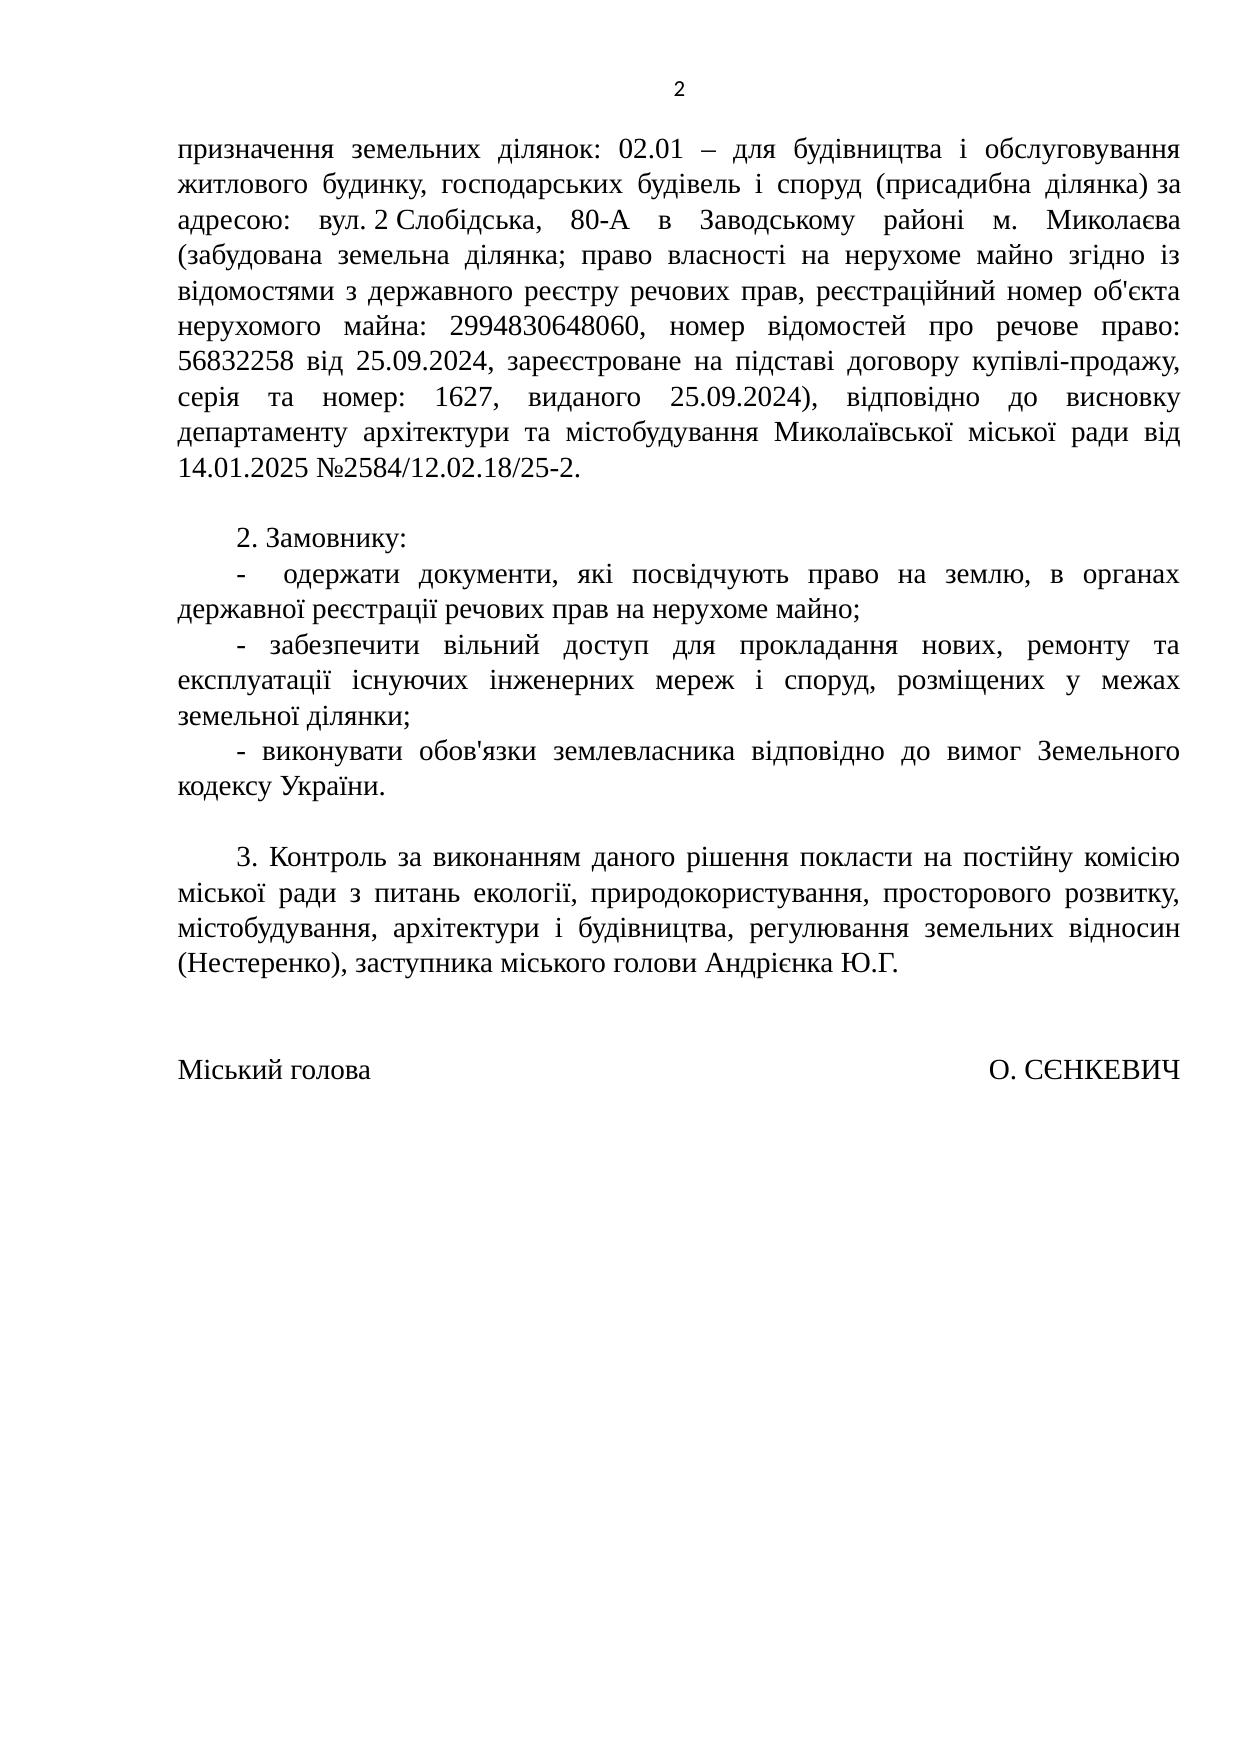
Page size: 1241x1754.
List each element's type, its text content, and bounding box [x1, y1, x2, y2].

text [177, 130, 1181, 484]
text 2. Замовнику: [177, 519, 1181, 555]
text - виконувати обов'язки землевласника відповідно до вимог Земельного кодексу України. [177, 732, 1181, 803]
text - забезпечити вільний доступ для прокладання нових, ремонту та експлуатації існуючих інженерних мереж і споруд, розміщених у межах земельної ділянки; [177, 626, 1181, 732]
text Міський голова О. СЄНКЕВИЧ [177, 1051, 1181, 1086]
text 3. Контроль за виконанням даного рішення покласти на постійну комісію міської ради з питань екології, природокористування, просторового розвитку, містобудування, архітектури і будівництва, регулювання земельних відносин (Нестеренко), заступника міського голови Андрієнка Ю.Г. [177, 838, 1181, 980]
text - одержати документи, які посвідчують право на землю, в органах державної реєстрації речових прав на нерухоме майно; [177, 555, 1181, 626]
